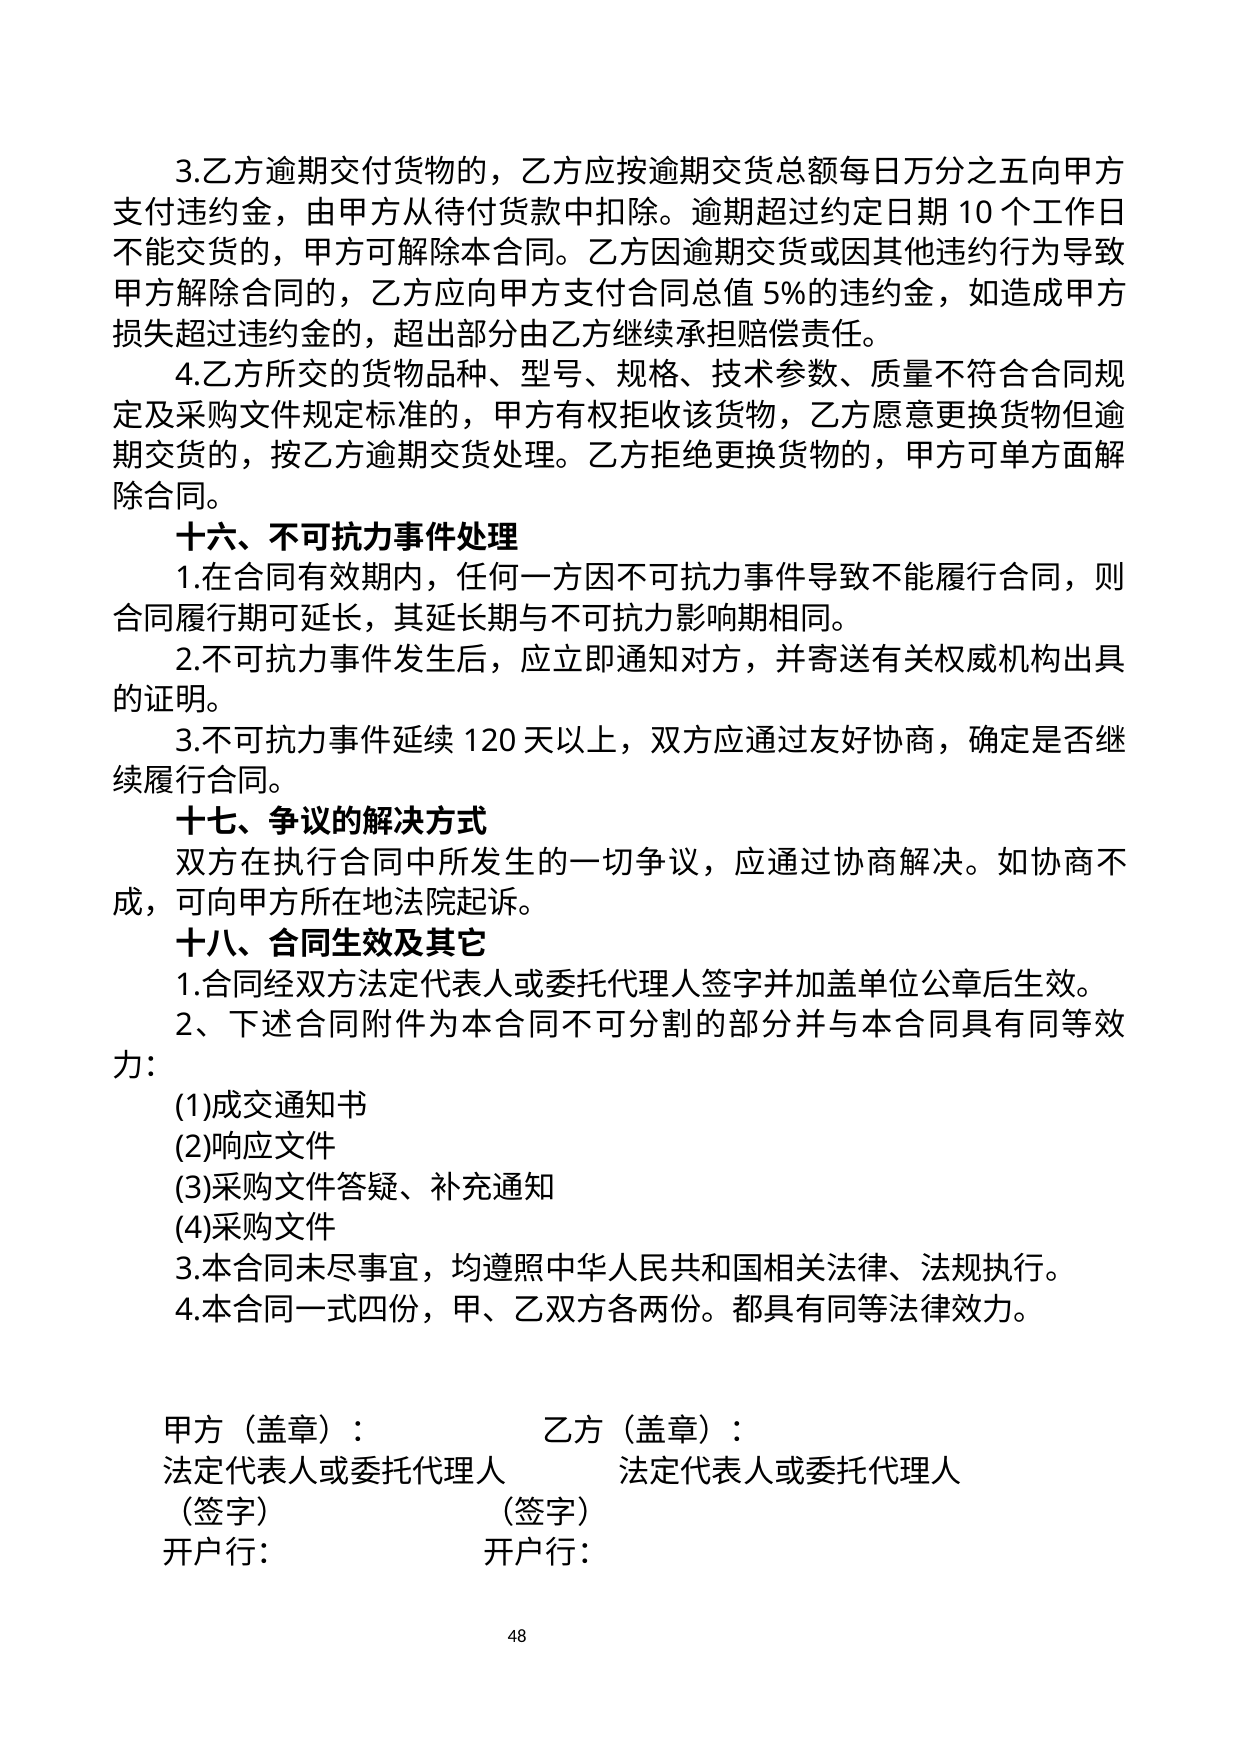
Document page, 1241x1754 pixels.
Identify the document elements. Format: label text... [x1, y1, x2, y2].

text (3)采购文件答疑、补充通知 [112, 1166, 1128, 1206]
text 3.乙方逾期交付货物的，乙方应按逾期交货总额每日万分之五向甲方支付违约金，由甲方从待付货款中扣除。逾期超过约定日期10个工作日不能交货的，甲方可解除本合同。乙方因逾期交货或因其他违约行为导致甲方解除合同的，乙方应向甲方支付合同总值5%的违约金，如造成甲方损失超过违约金的，超出部分由乙方继续承担赔偿责任。 [112, 150, 1128, 353]
text 4.乙方所交的货物品种、型号、规格、技术参数、质量不符合合同规定及采购文件规定标准的，甲方有权拒收该货物，乙方愿意更换货物但逾期交货的，按乙方逾期交货处理。乙方拒绝更换货物的，甲方可单方面解除合同。 [112, 353, 1128, 516]
text 1.在合同有效期内，任何一方因不可抗力事件导致不能履行合同，则合同履行期可延长，其延长期与不可抗力影响期相同。 [112, 556, 1128, 637]
text 甲方（盖章）： 乙方（盖章）： [112, 1409, 1128, 1450]
text 1.合同经双方法定代表人或委托代理人签字并加盖单位公章后生效。 [112, 962, 1128, 1003]
text (1)成交通知书 [112, 1084, 1128, 1125]
text 2、下述合同附件为本合同不可分割的部分并与本合同具有同等效力： [112, 1003, 1128, 1084]
text 十七、争议的解决方式 [112, 800, 1128, 841]
text 法定代表人或委托代理人 法定代表人或委托代理人 [112, 1450, 1128, 1491]
text 十六、不可抗力事件处理 [112, 516, 1128, 556]
text 3.不可抗力事件延续120天以上，双方应通过友好协商，确定是否继续履行合同。 [112, 719, 1128, 800]
text (4)采购文件 [112, 1206, 1128, 1247]
text (2)响应文件 [112, 1125, 1128, 1166]
text （签字） （签字） [112, 1491, 1128, 1531]
text 十八、合同生效及其它 [112, 922, 1128, 962]
text 2.不可抗力事件发生后，应立即通知对方，并寄送有关权威机构出具的证明。 [112, 637, 1128, 719]
text 3.本合同未尽事宜，均遵照中华人民共和国相关法律、法规执行。 [112, 1247, 1128, 1287]
text 开户行： 开户行： [112, 1531, 1128, 1572]
text 双方在执行合同中所发生的一切争议，应通过协商解决。如协商不成，可向甲方所在地法院起诉。 [112, 841, 1128, 922]
text 4.本合同一式四份，甲、乙双方各两份。都具有同等法律效力。 [112, 1287, 1128, 1328]
